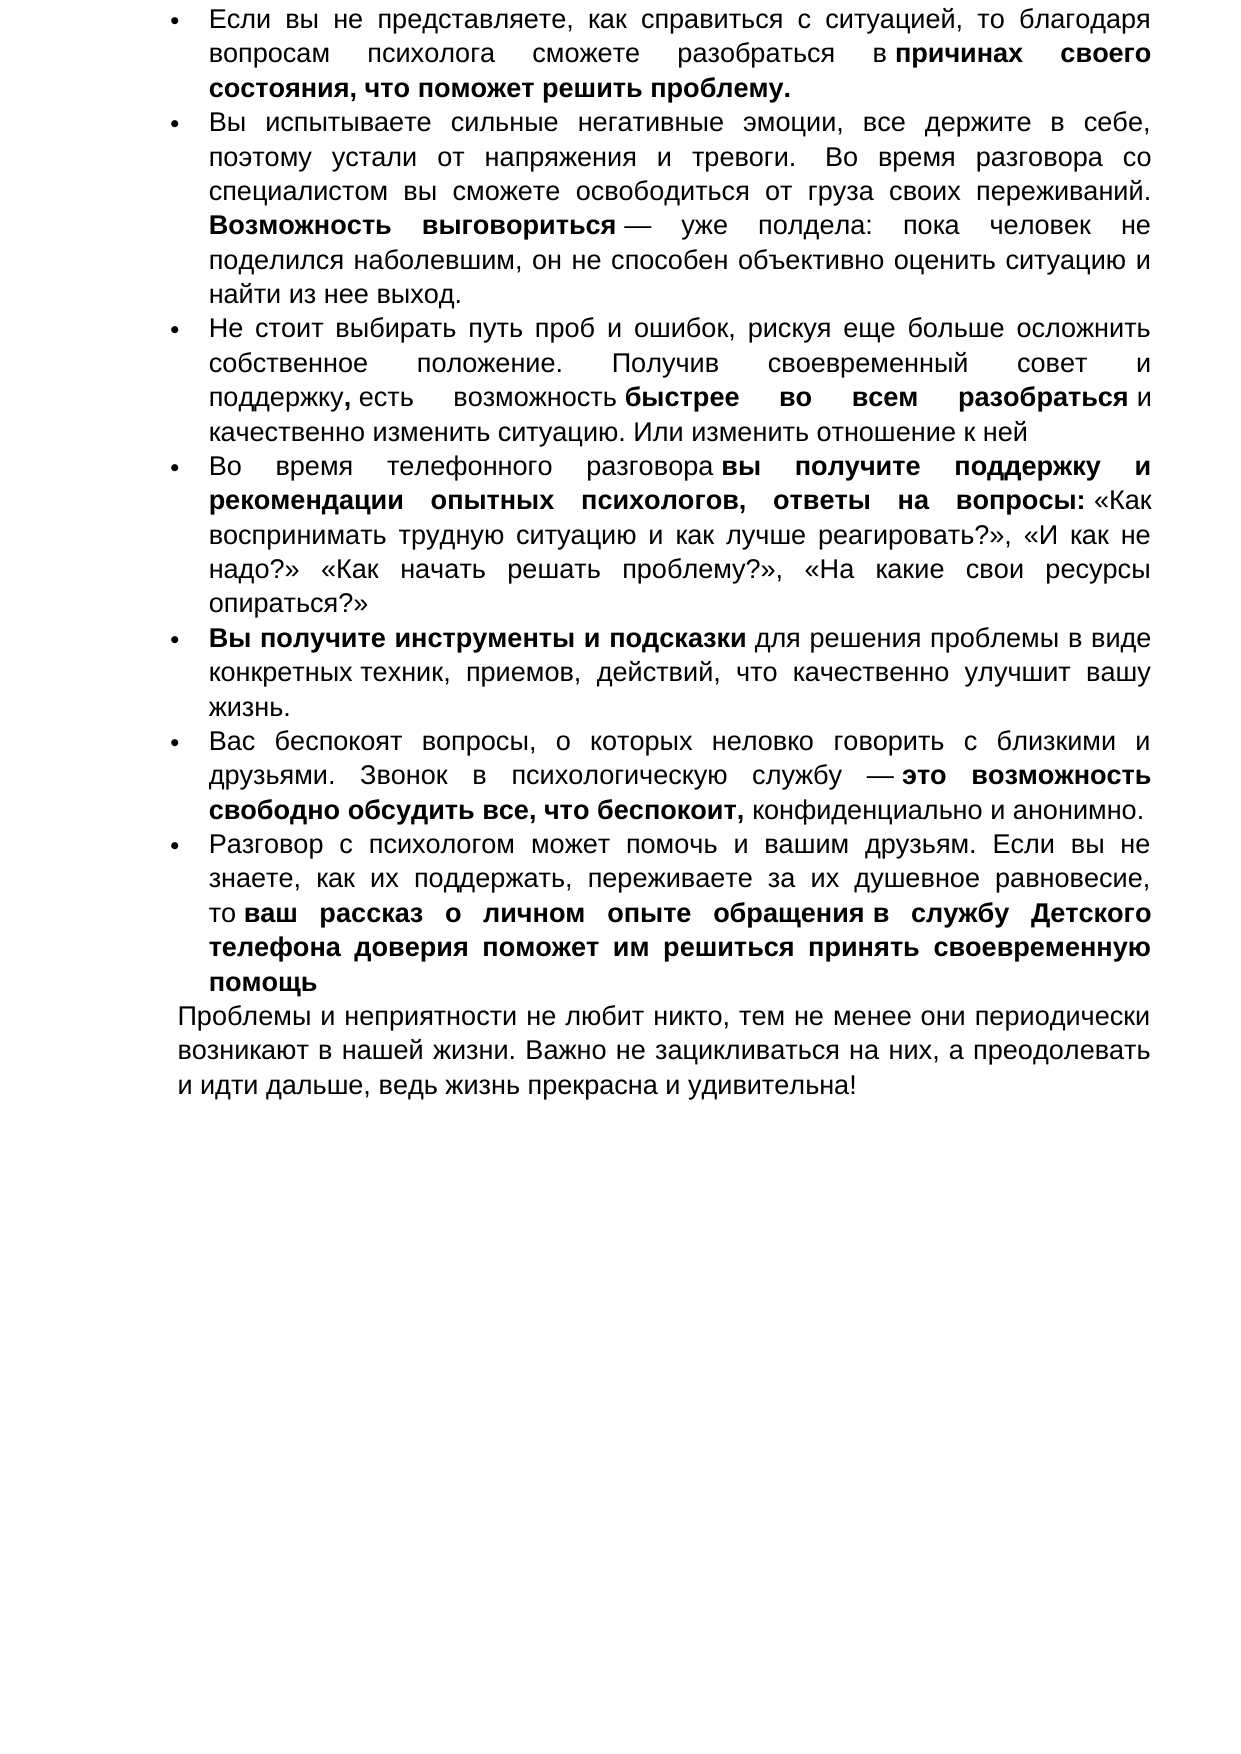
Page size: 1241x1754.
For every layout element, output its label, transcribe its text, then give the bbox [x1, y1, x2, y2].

list Вас беспокоят вопросы, о которых неловко говорить с близкими и друзьями. Звонок в психологическую службу — это возможность свободно обсудить все, что беспокоит, конфиденциально и анонимно. [171, 722, 1152, 825]
list Во время телефонного разговора вы получите поддержку и рекомендации опытных психологов, ответы на вопросы: «Как воспринимать трудную ситуацию и как лучше реагировать?», «И как не надо?» «Как начать решать проблему?», «На какие свои ресурсы опираться?» [171, 447, 1152, 619]
list Не стоит выбирать путь проб и ошибок, рискуя еще больше осложнить собственное положение. Получив своевременный совет и поддержку, есть возможность быстрее во всем разобраться и качественно изменить ситуацию. Или изменить отношение к ней [171, 309, 1152, 447]
list Вы испытываете сильные негативные эмоции, все держите в себе, поэтому устали от напряжения и тревоги. Во время разговора со специалистом вы сможете освободиться от груза своих переживаний. Возможность выговориться — уже полдела: пока человек не поделился наболевшим, он не способен объективно оценить ситуацию и найти из нее выход. [171, 103, 1152, 309]
list Вы получите инструменты и подсказки для решения проблемы в виде конкретных техник, приемов, действий, что качественно улучшит вашу жизнь. [171, 619, 1152, 722]
list Разговор с психологом может помочь и вашим друзьям. Если вы не знаете, как их поддержать, переживаете за их душевное равновесие, то ваш рассказ о личном опыте обращения в службу Детского телефона доверия поможет им решиться принять своевременную помощь [171, 825, 1152, 997]
list Если вы не представляете, как справиться с ситуацией, то благодаря вопросам психолога сможете разобраться в причинах своего состояния, что поможет решить проблему. [171, 0, 1152, 103]
text Проблемы и неприятности не любит никто, тем не менее они периодически возникают в нашей жизни. Важно не зацикливаться на них, а преодолевать и идти дальше, ведь жизнь прекрасна и удивительна! [177, 997, 1152, 1100]
